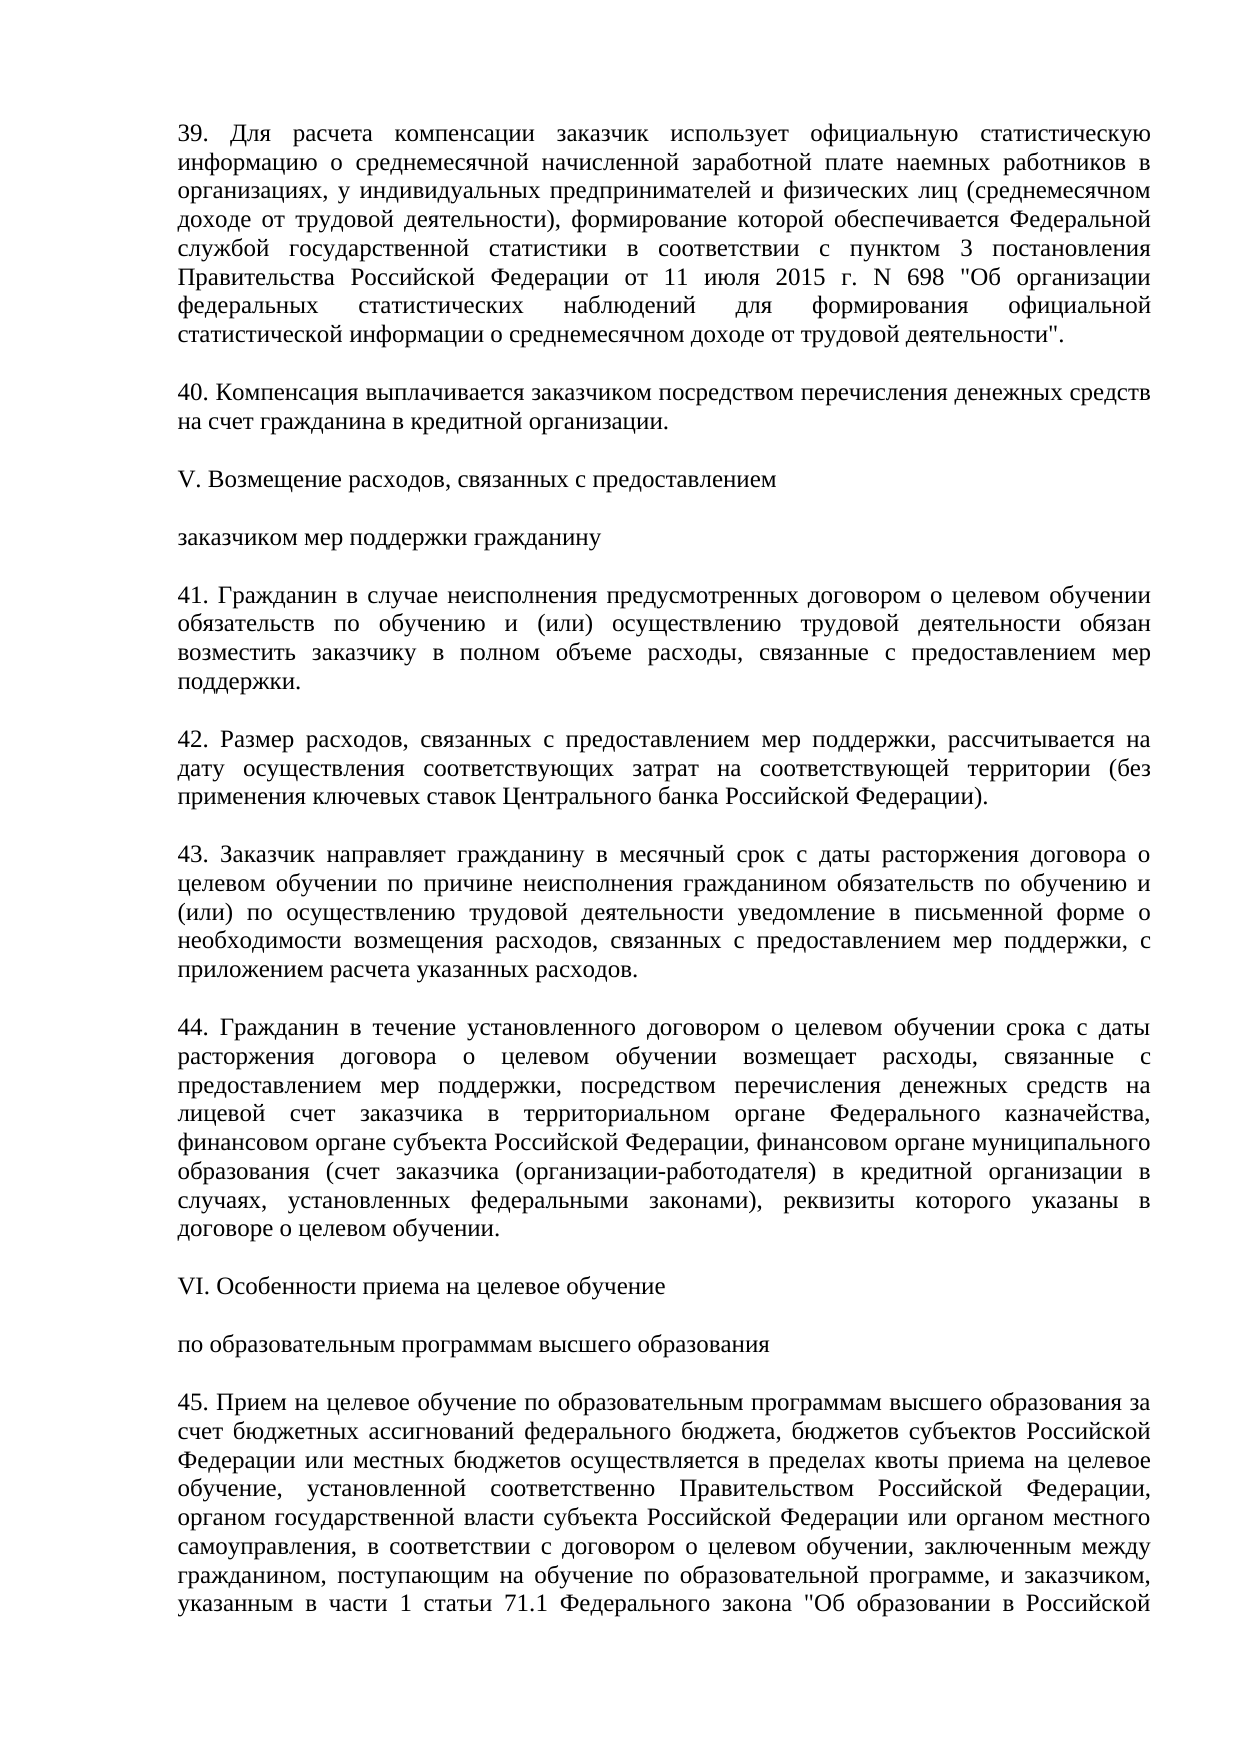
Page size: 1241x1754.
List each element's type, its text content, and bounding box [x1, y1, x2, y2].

text V. Возмещение расходов, связанных с предоставлением [177, 464, 1152, 493]
text заказчиком мер поддержки гражданину [177, 522, 1152, 551]
text 41. Гражданин в случае неисполнения предусмотренных договором о целевом обучении обязательств по обучению и (или) осуществлению трудовой деятельности обязан возместить заказчику в полном объеме расходы, связанные с предоставлением мер поддержки. [177, 580, 1152, 695]
text по образовательным программам высшего образования [177, 1329, 1152, 1358]
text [177, 1387, 1152, 1617]
text VI. Особенности приема на целевое обучение [177, 1271, 1152, 1300]
text 40. Компенсация выплачивается заказчиком посредством перечисления денежных средств на счет гражданина в кредитной организации. [177, 377, 1152, 435]
text 42. Размер расходов, связанных с предоставлением мер поддержки, рассчитывается на дату осуществления соответствующих затрат на соответствующей территории (без применения ключевых ставок Центрального банка Российской Федерации). [177, 724, 1152, 810]
text 39. Для расчета компенсации заказчик использует официальную статистическую информацию о среднемесячной начисленной заработной плате наемных работников в организациях, у индивидуальных предпринимателей и физических лиц (среднемесячном доходе от трудовой деятельности), формирование которой обеспечивается Федеральной службой государственной статистики в соответствии с пунктом 3 постановления Правительства Российской Федерации от 11 июля 2015 г. N 698 "Об организации федеральных статистических наблюдений для формирования официальной статистической информации о среднемесячном доходе от трудовой деятельности". [177, 118, 1152, 348]
text 43. Заказчик направляет гражданину в месячный срок с даты расторжения договора о целевом обучении по причине неисполнения гражданином обязательств по обучению и (или) по осуществлению трудовой деятельности уведомление в письменной форме о необходимости возмещения расходов, связанных с предоставлением мер поддержки, с приложением расчета указанных расходов. [177, 839, 1152, 983]
text 44. Гражданин в течение установленного договором о целевом обучении срока с даты расторжения договора о целевом обучении возмещает расходы, связанные с предоставлением мер поддержки, посредством перечисления денежных средств на лицевой счет заказчика в территориальном органе Федерального казначейства, финансовом органе субъекта Российской Федерации, финансовом органе муниципального образования (счет заказчика (организации-работодателя) в кредитной организации в случаях, установленных федеральными законами), реквизиты которого указаны в договоре о целевом обучении. [177, 1012, 1152, 1242]
